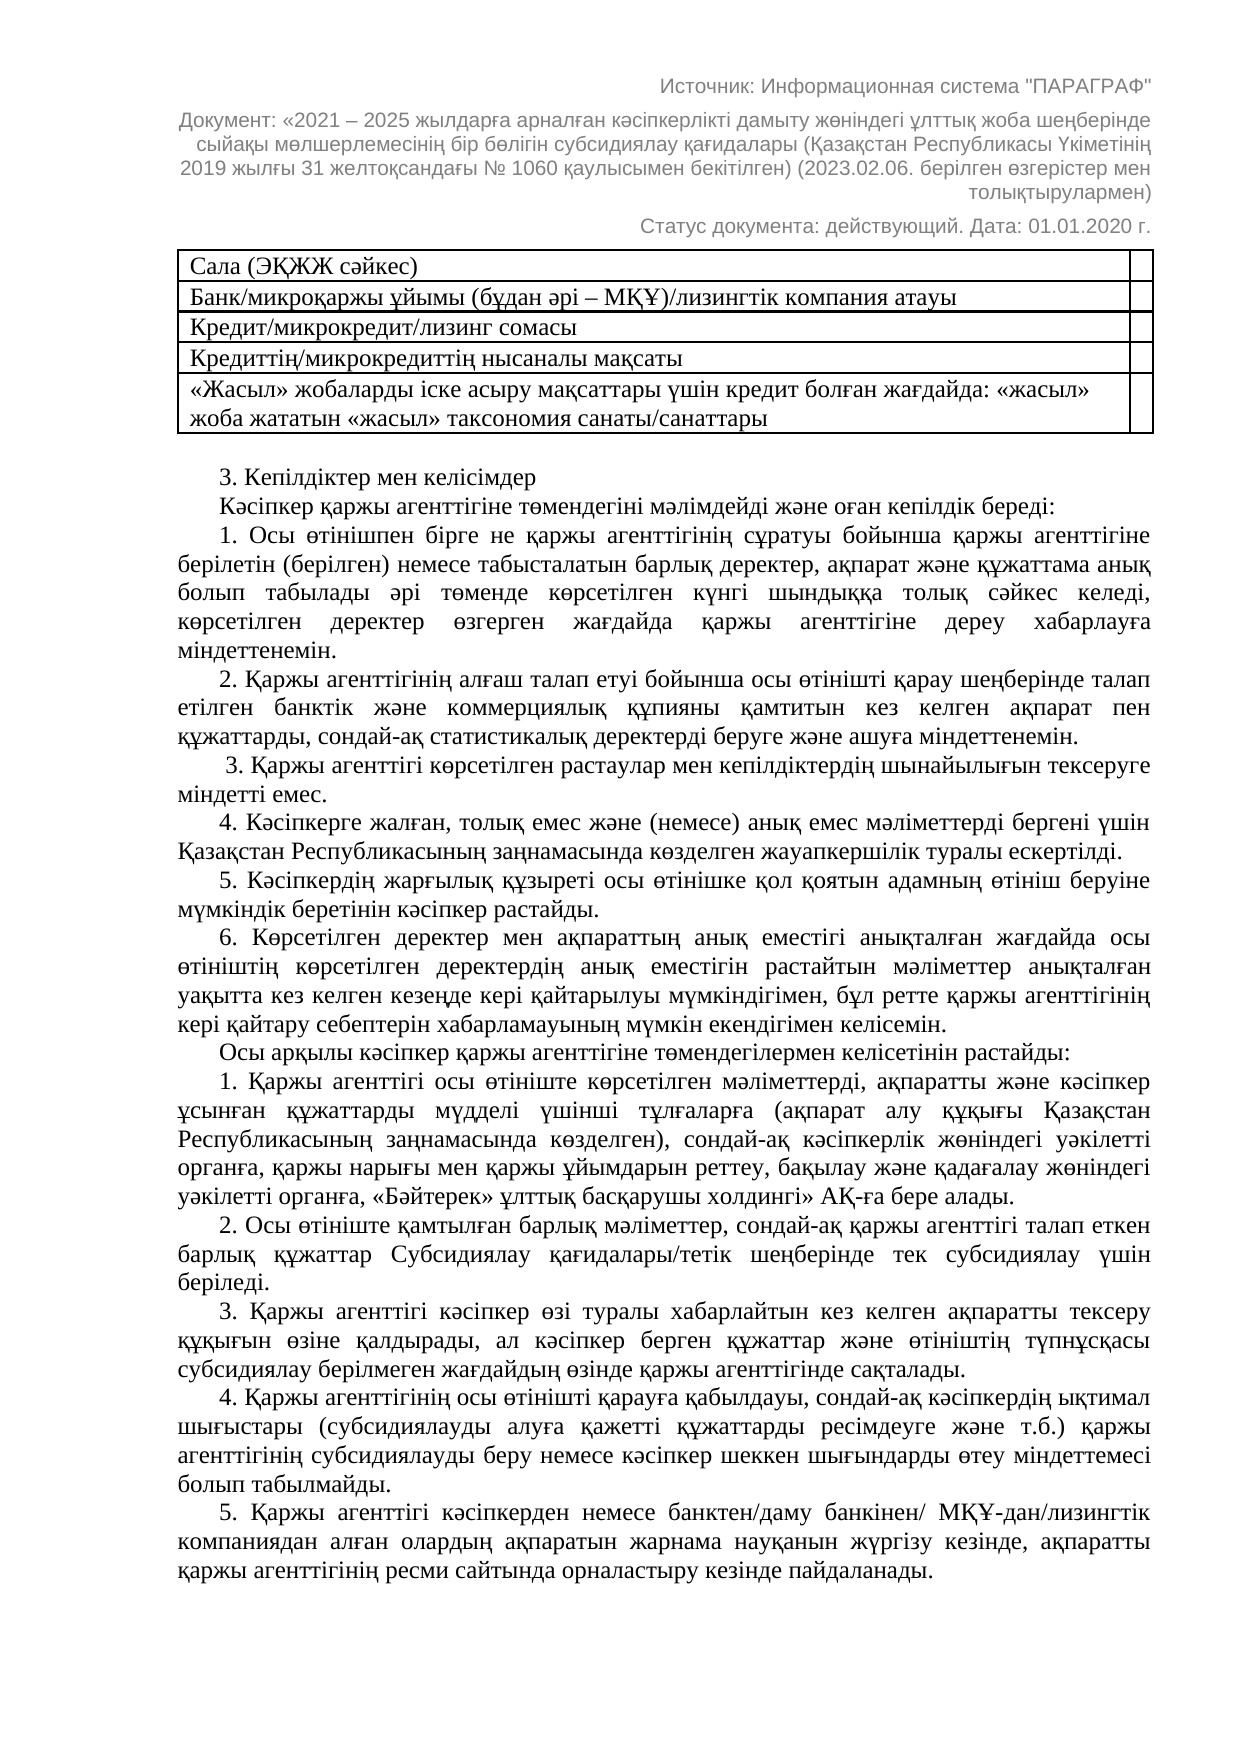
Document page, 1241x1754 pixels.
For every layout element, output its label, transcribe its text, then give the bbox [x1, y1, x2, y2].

table_cell Кредит/микрокредит/лизинг сомасы [179, 313, 1129, 341]
text 3. Қаржы агенттігі көрсетілген растаулар мен кепілдіктердің шынайылығын тексеруге міндетті емес. [177, 750, 1152, 807]
table_cell [1131, 343, 1152, 372]
text 1. Осы өтінішпен бірге не қаржы агенттігінің сұратуы бойынша қаржы агенттігіне берілетін (берілген) немесе табысталатын барлық деректер, ақпарат және құжаттама анық болып табылады әрі төменде көрсетілген күнгі шындыққа толық сәйкес келеді, көрсетілген деректер өзгерген жағдайда қаржы агенттігіне дереу хабарлауға міндеттенемін. [177, 520, 1152, 664]
text Осы арқылы кәсіпкер қаржы агенттігіне төмендегілермен келісетінін растайды: [177, 1037, 1152, 1066]
table_cell [1131, 282, 1152, 310]
table_cell Кредиттің/микрокредиттің нысаналы мақсаты [179, 343, 1129, 372]
text 4. Қаржы агенттігінің осы өтінішті қарауға қабылдауы, сондай-ақ кәсіпкердің ықтимал шығыстары (субсидиялауды алуға қажетті құжаттарды ресімдеуге және т.б.) қаржы агенттігінің субсидиялауды беру немесе кәсіпкер шеккен шығындарды өтеу міндеттемесі болып табылмайды. [177, 1382, 1152, 1497]
table_cell [1131, 374, 1152, 432]
table_cell Банк/микроқаржы ұйымы (бұдан әрі – МҚҰ)/лизингтік компания атауы [179, 282, 1129, 310]
text 6. Көрсетілген деректер мен ақпараттың анық еместігі анықталған жағдайда осы өтініштің көрсетілген деректердің анық еместігін растайтын мәліметтер анықталған уақытта кез келген кезеңде кері қайтарылуы мүмкіндігімен, бұл ретте қаржы агенттігінің кері қайтару себептерін хабарламауының мүмкін екендігімен келісемін. [177, 922, 1152, 1037]
table_cell «Жасыл» жобаларды іске асыру мақсаттары үшін кредит болған жағдайда: «жасыл» жоба жататын «жасыл» таксономия санаты/санаттары [179, 374, 1129, 432]
text 4. Кәсіпкерге жалған, толық емес және (немесе) анық емес мәліметтерді бергені үшін Қазақстан Республикасының заңнамасында көзделген жауапкершілік туралы ескертілді. [177, 807, 1152, 865]
text 1. Қаржы агенттігі осы өтініште көрсетілген мәліметтерді, ақпаратты және кәсіпкер ұсынған құжаттарды мүдделі үшінші тұлғаларға (ақпарат алу құқығы Қазақстан Республикасының заңнамасында көзделген), сондай-ақ кәсіпкерлік жөніндегі уәкілетті органға, қаржы нарығы мен қаржы ұйымдарын реттеу, бақылау және қадағалау жөніндегі уәкілетті органға, «Бәйтерек» ұлттық басқарушы холдингі» АҚ-ға бере алады. [177, 1066, 1152, 1210]
table_cell Сала (ЭҚЖЖ сәйкес) [179, 251, 1129, 279]
text 2. Қаржы агенттігінің алғаш талап етуі бойынша осы өтінішті қарау шеңберінде талап етілген банктік және коммерциялық құпияны қамтитын кез келген ақпарат пен құжаттарды, сондай-ақ статистикалық деректерді беруге және ашуға міндеттенемін. [177, 664, 1152, 750]
text 3. Кепілдіктер мен келісімдер [177, 462, 1152, 491]
text Кәсіпкер қаржы агенттігіне төмендегіні мәлімдейді және оған кепілдік береді: [177, 491, 1152, 520]
text 2. Осы өтініште қамтылған барлық мәліметтер, сондай-ақ қаржы агенттігі талап еткен барлық құжаттар Субсидиялау қағидалары/тетік шеңберінде тек субсидиялау үшін беріледі. [177, 1210, 1152, 1296]
text 5. Қаржы агенттігі кәсіпкерден немесе банктен/даму банкінен/ МҚҰ-дан/лизингтік компаниядан алған олардың ақпаратын жарнама науқанын жүргізу кезінде, ақпаратты қаржы агенттігінің ресми сайтында орналастыру кезінде пайдаланады. [177, 1497, 1152, 1584]
text 5. Кәсіпкердің жарғылық құзыреті осы өтінішке қол қоятын адамның өтініш беруіне мүмкіндік беретінін кәсіпкер растайды. [177, 865, 1152, 922]
text 3. Қаржы агенттігі кәсіпкер өзі туралы хабарлайтын кез келген ақпаратты тексеру құқығын өзіне қалдырады, ал кәсіпкер берген құжаттар және өтініштің түпнұсқасы субсидиялау берілмеген жағдайдың өзінде қаржы агенттігінде сақталады. [177, 1296, 1152, 1382]
table_cell [1131, 251, 1152, 279]
table_cell [1131, 313, 1152, 341]
